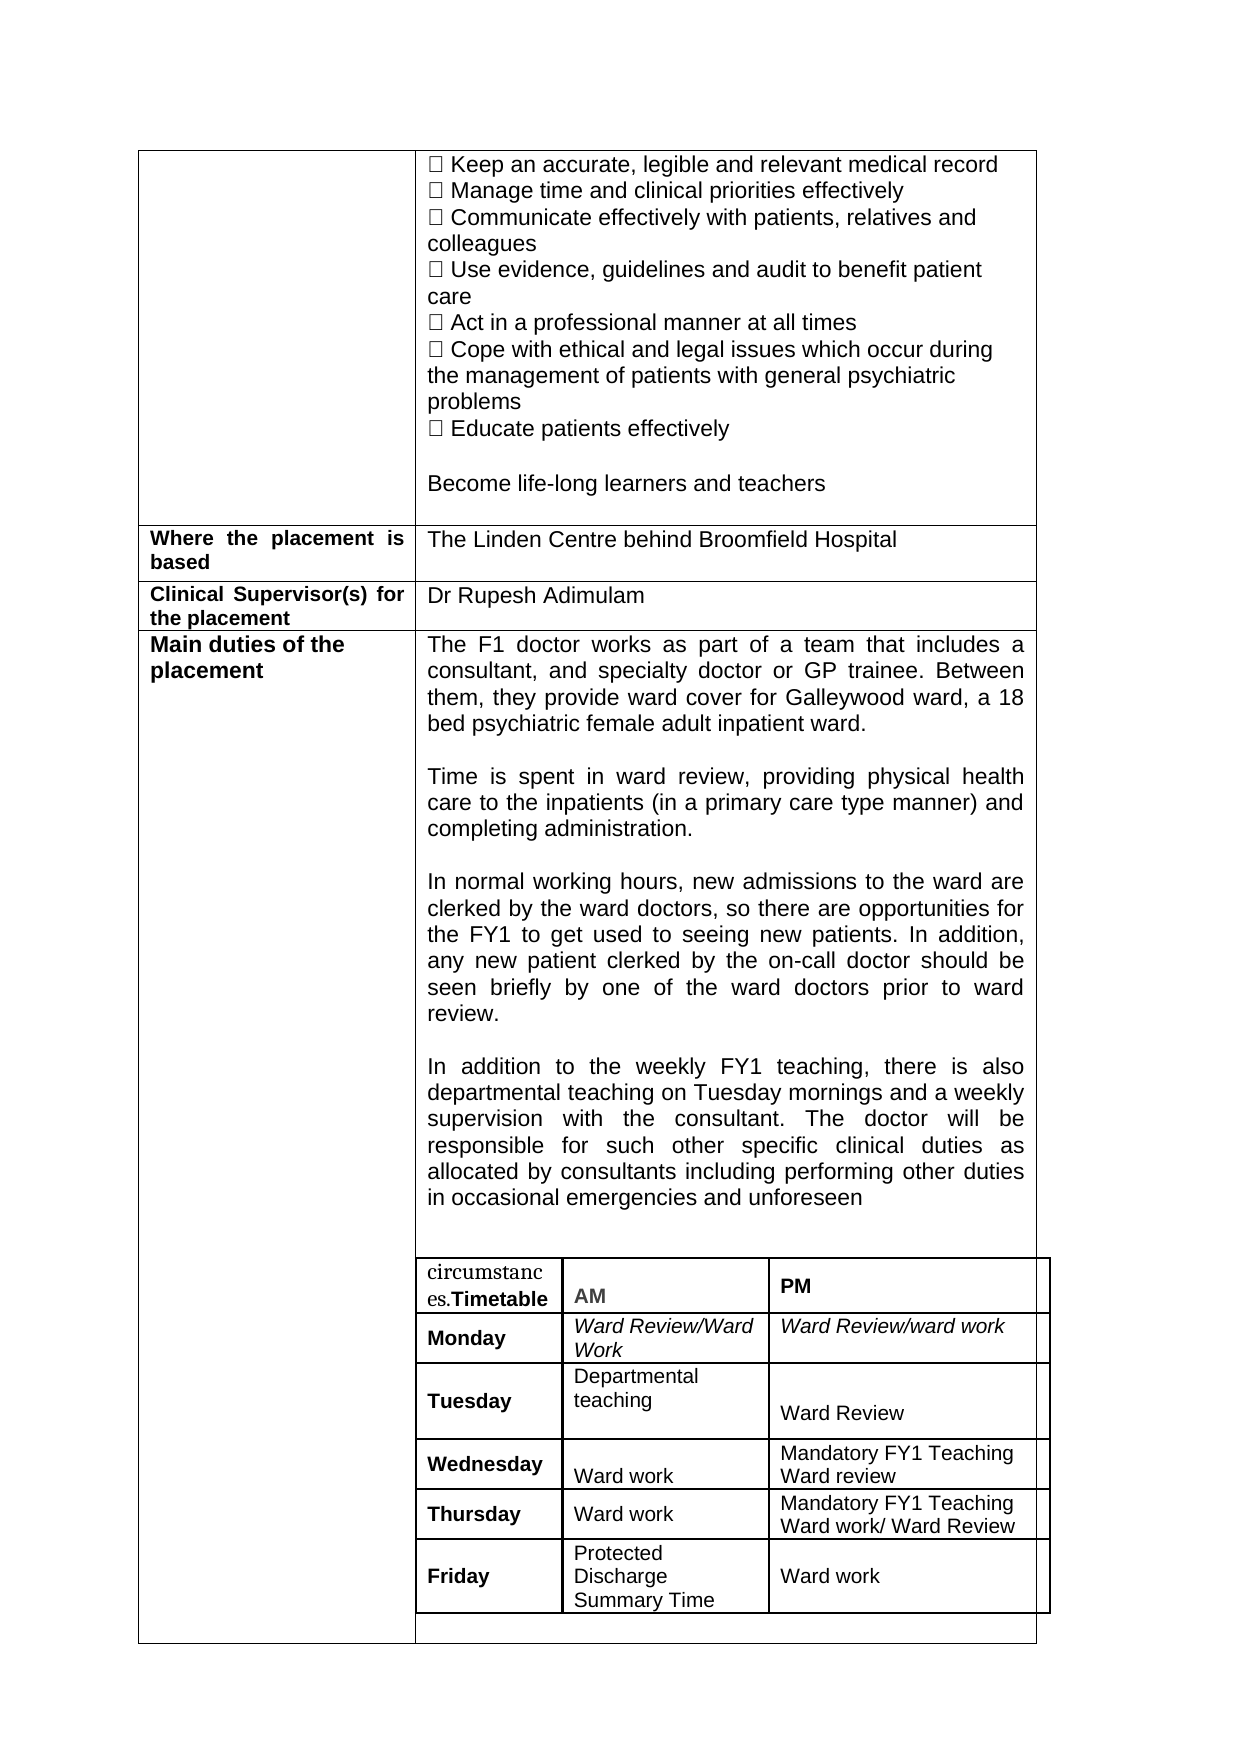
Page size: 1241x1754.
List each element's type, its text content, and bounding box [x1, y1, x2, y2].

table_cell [139, 151, 415, 525]
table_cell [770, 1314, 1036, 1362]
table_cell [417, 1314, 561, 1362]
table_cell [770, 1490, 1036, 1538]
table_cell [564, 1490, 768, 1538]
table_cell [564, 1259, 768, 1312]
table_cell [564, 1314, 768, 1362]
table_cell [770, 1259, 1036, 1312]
table_cell Dr Rupesh Adimulam [416, 582, 1036, 630]
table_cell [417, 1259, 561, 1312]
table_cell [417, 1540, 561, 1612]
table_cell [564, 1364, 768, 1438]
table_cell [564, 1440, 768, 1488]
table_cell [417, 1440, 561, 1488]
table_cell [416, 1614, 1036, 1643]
table_cell Main duties of the placement [139, 631, 415, 1643]
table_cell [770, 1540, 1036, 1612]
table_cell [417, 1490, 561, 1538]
table_cell Where the placement is based [139, 526, 415, 581]
table_cell The F1 doctor works as part of a team that includes a consultant, and specialty doctor or GP trainee. Between them, they provide ward cover for Galleywood ward, a 18 bed psychiatric female adult inpatient ward. Time is spent in ward review, providing physical health care to the inpatients (in a primary care type manner) and completing administration. In normal working hours, new admissions to the ward are clerked by the ward doctors, so there are opportunities for the FY1 to get used to seeing new patients. In addition, any new patient clerked by the on-call doctor should be seen briefly by one of the ward doctors prior to ward review. In addition to the weekly FY1 teaching, there is also departmental teaching on Tuesday mornings and a weekly supervision with the consultant. The doctor will be responsible for such other specific clinical duties as allocated by consultants including performing other duties in occasional emergencies and unforeseen [416, 631, 1036, 1257]
table_cell The Linden Centre behind Broomfield Hospital [416, 526, 1036, 581]
table_cell Clinical Supervisor(s) for the placement [139, 582, 415, 630]
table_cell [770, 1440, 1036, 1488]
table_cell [416, 151, 1036, 525]
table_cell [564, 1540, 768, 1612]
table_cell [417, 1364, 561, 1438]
